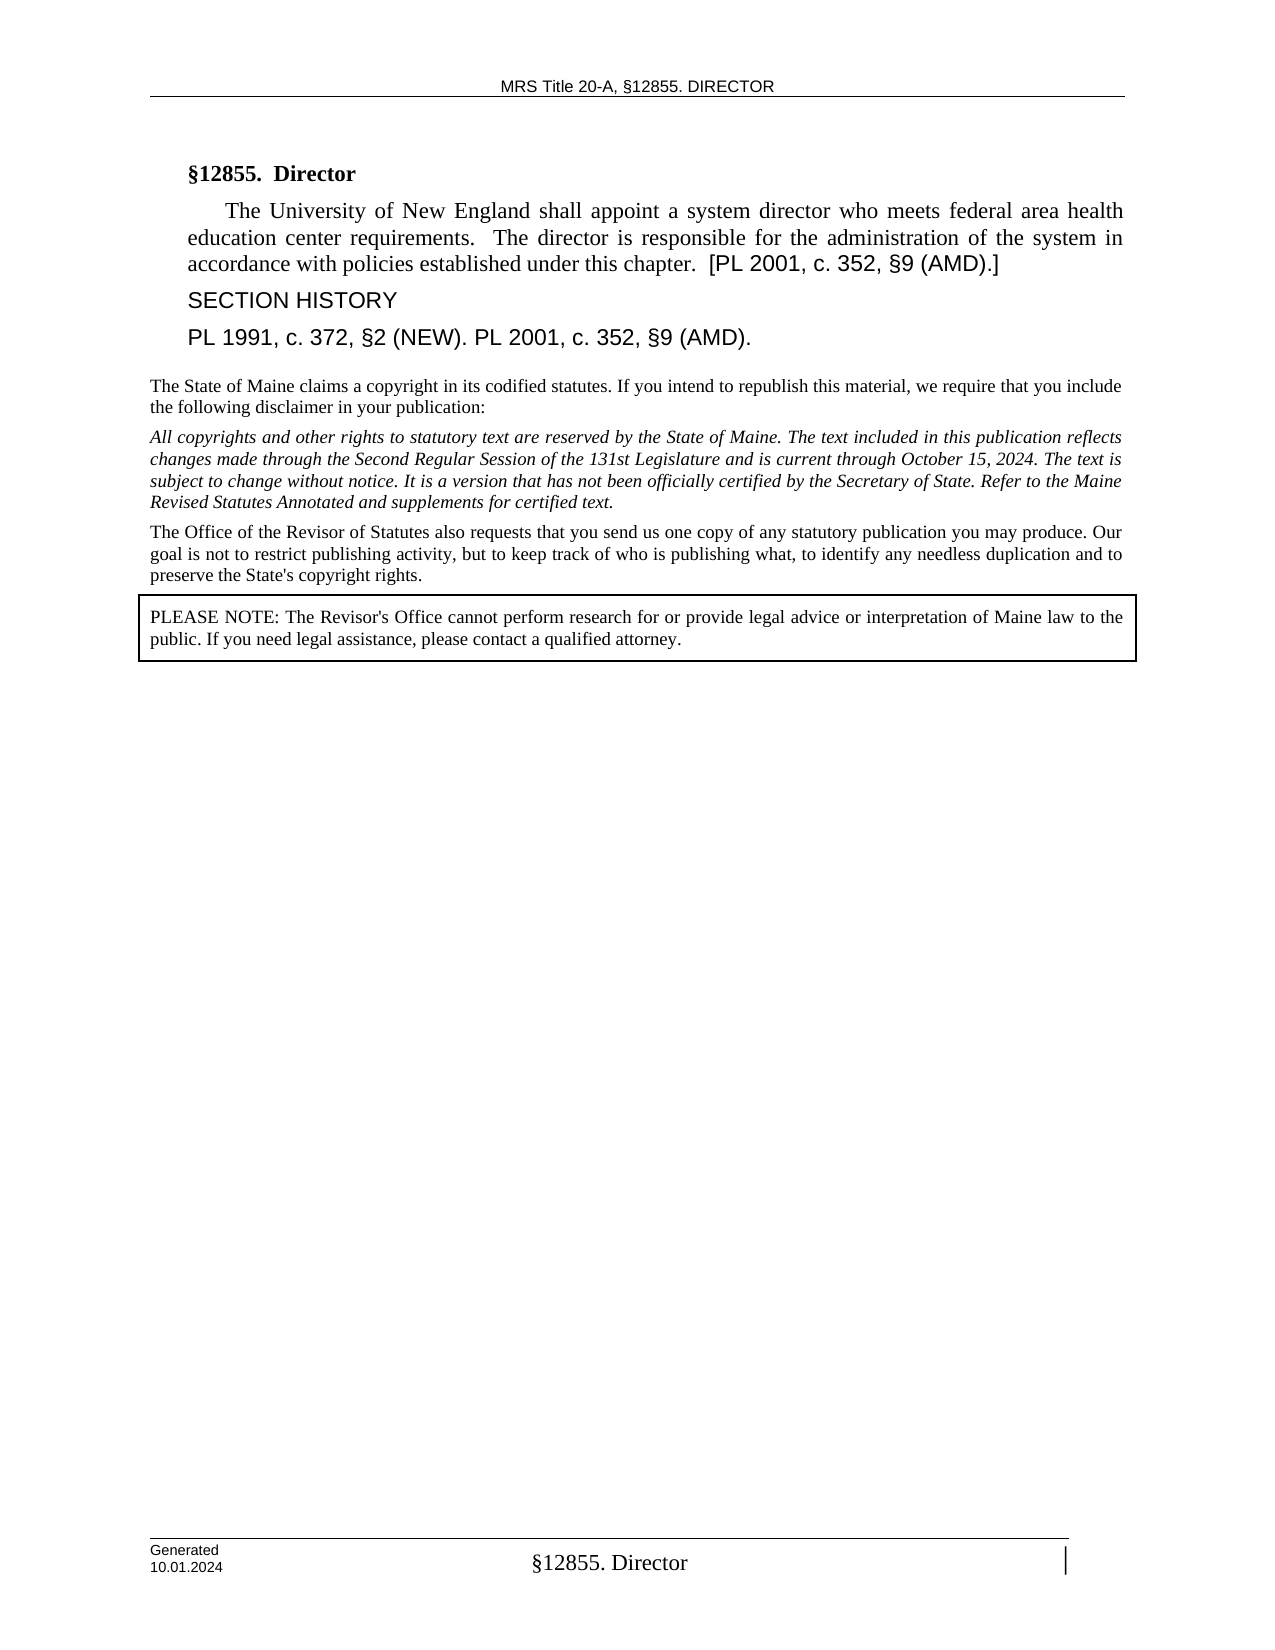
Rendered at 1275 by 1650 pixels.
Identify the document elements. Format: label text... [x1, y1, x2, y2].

text PLEASE NOTE: The Revisor's Office cannot perform research for or provide legal advice or interpretation of Maine law to the public. If you need legal assistance, please contact a qualified attorney. [140, 596, 1135, 660]
text The Office of the Revisor of Statutes also requests that you send us one copy of any statutory publication you may produce. Our goal is not to restrict publishing activity, but to keep track of who is publishing what, to identify any needless duplication and to preserve the State's copyright rights. [150, 521, 1125, 586]
text SECTION HISTORY [187, 287, 1125, 313]
text The State of Maine claims a copyright in its codified statutes. If you intend to republish this material, we require that you include the following disclaimer in your publication: [150, 375, 1125, 418]
text §12855. Director [187, 160, 1125, 187]
text PL 1991, c. 372, §2 (NEW). PL 2001, c. 352, §9 (AMD). [187, 323, 1125, 350]
text The University of New England shall appoint a system director who meets federal area health education center requirements. The director is responsible for the administration of the system in accordance with policies established under this chapter. [PL 2001, c. 352, §9 (AMD).] [187, 197, 1125, 276]
text All copyrights and other rights to statutory text are reserved by the State of Maine. The text included in this publication reflects changes made through the Second Regular Session of the 131st Legislature and is current through October 15, 2024 . The text is subject to change without notice. It is a version that has not been officially certified by the Secretary of State. Refer to the Maine Revised Statutes Annotated and supplements for certified text. [150, 426, 1125, 513]
